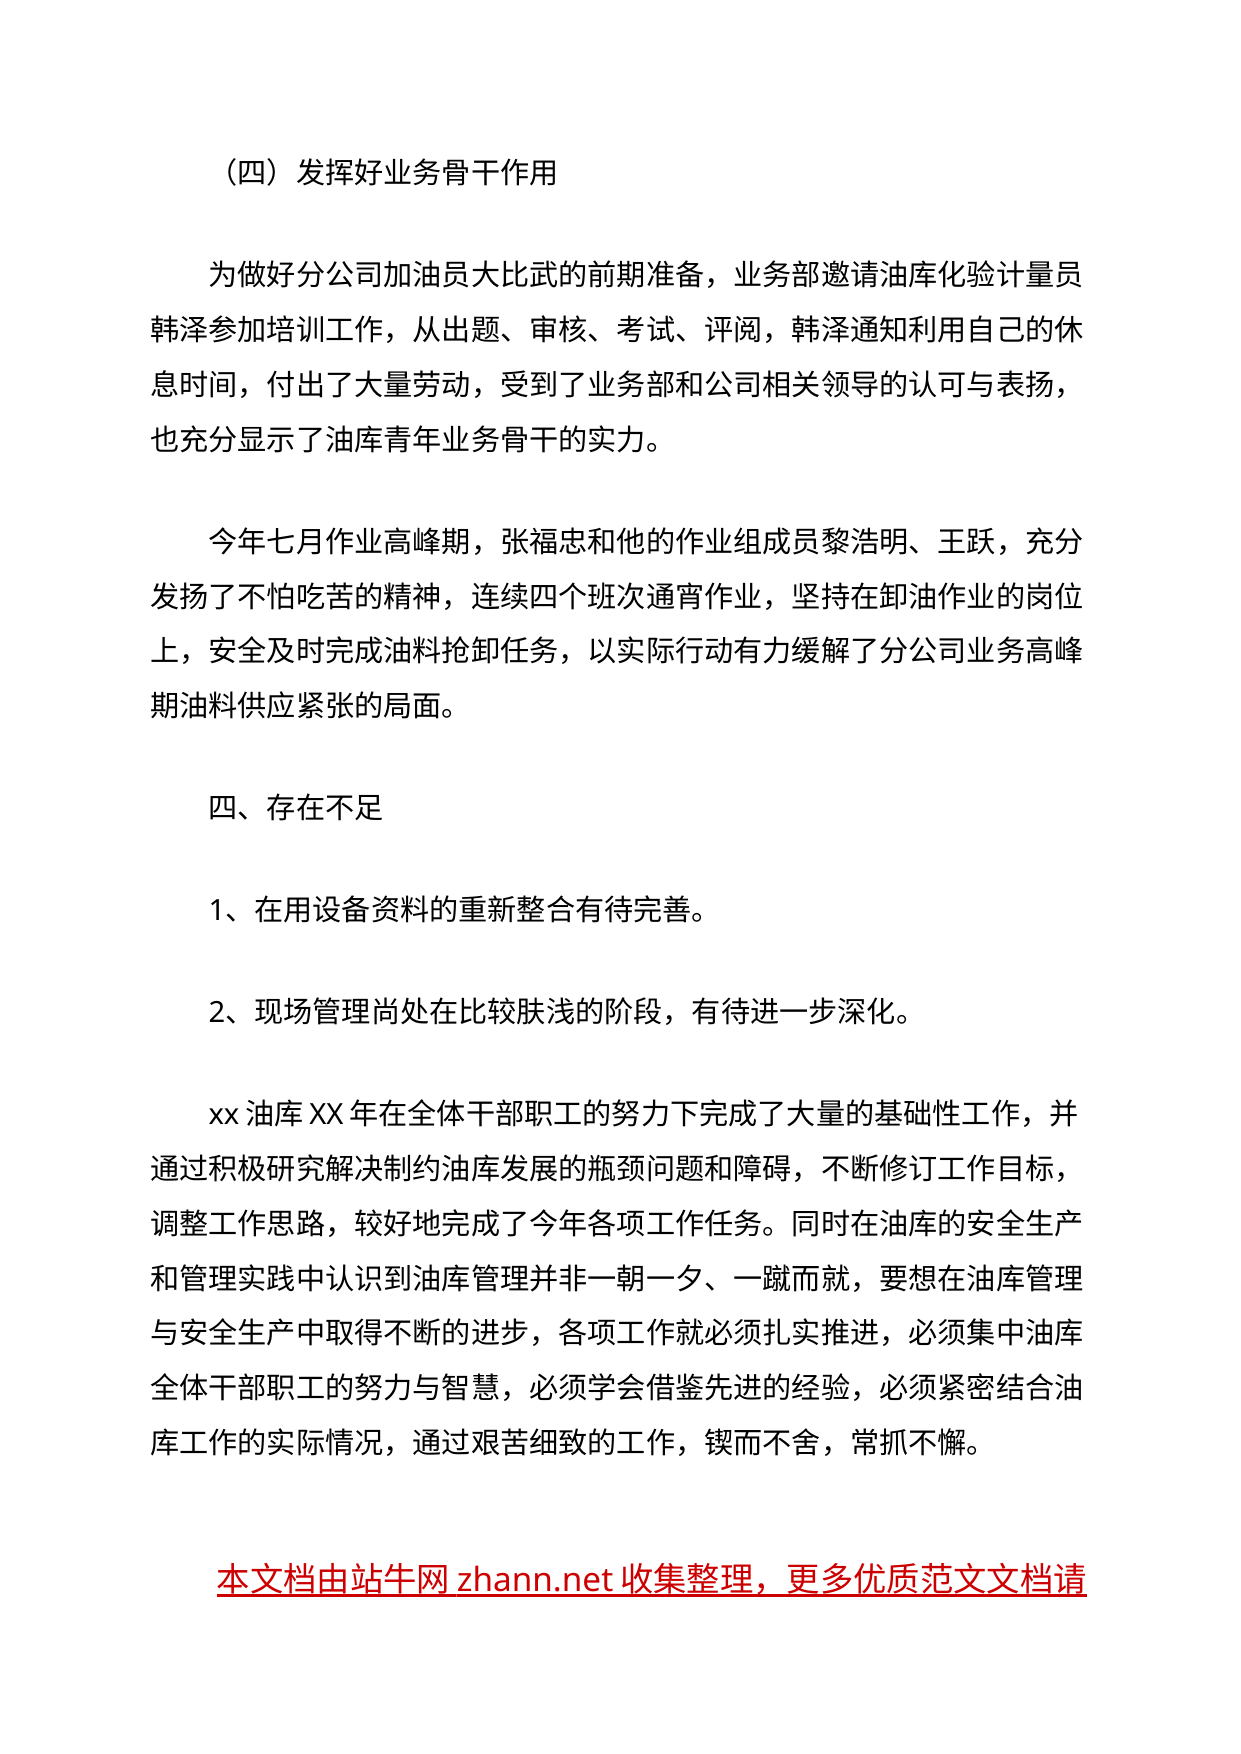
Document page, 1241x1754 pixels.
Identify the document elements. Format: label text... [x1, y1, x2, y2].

text 为做好分公司加油员大比武的前期准备，业务部邀请油库化验计量员韩泽参加培训工作，从出题、审核、考试、评阅，韩泽通知利用自己的休息时间，付出了大量劳动，受到了业务部和公司相关领导的认可与表扬，也充分显示了油库青年业务骨干的实力。 [150, 252, 1090, 459]
text 2、现场管理尚处在比较肤浅的阶段，有待进一步深化。 [150, 988, 1090, 1031]
text 今年七月作业高峰期，张福忠和他的作业组成员黎浩明、王跃，充分发扬了不怕吃苦的精神，连续四个班次通宵作业，坚持在卸油作业的岗位上，安全及时完成油料抢卸任务，以实际行动有力缓解了分公司业务高峰期油料供应紧张的局面。 [150, 518, 1090, 725]
text 1、在用设备资料的重新整合有待完善。 [150, 886, 1090, 929]
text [150, 1553, 1090, 1601]
text 四、存在不足 [150, 785, 1090, 827]
text （四）发挥好业务骨干作用 [150, 150, 1090, 192]
text xx油库XX年在全体干部职工的努力下完成了大量的基础性工作，并通过积极研究解决制约油库发展的瓶颈问题和障碍，不断修订工作目标，调整工作思路，较好地完成了今年各项工作任务。同时在油库的安全生产和管理实践中认识到油库管理并非一朝一夕、一蹴而就，要想在油库管理与安全生产中取得不断的进步，各项工作就必须扎实推进，必须集中油库全体干部职工的努力与智慧，必须学会借鉴先进的经验，必须紧密结合油库工作的实际情况，通过艰苦细致的工作，锲而不舍，常抓不懈。 [150, 1090, 1090, 1462]
